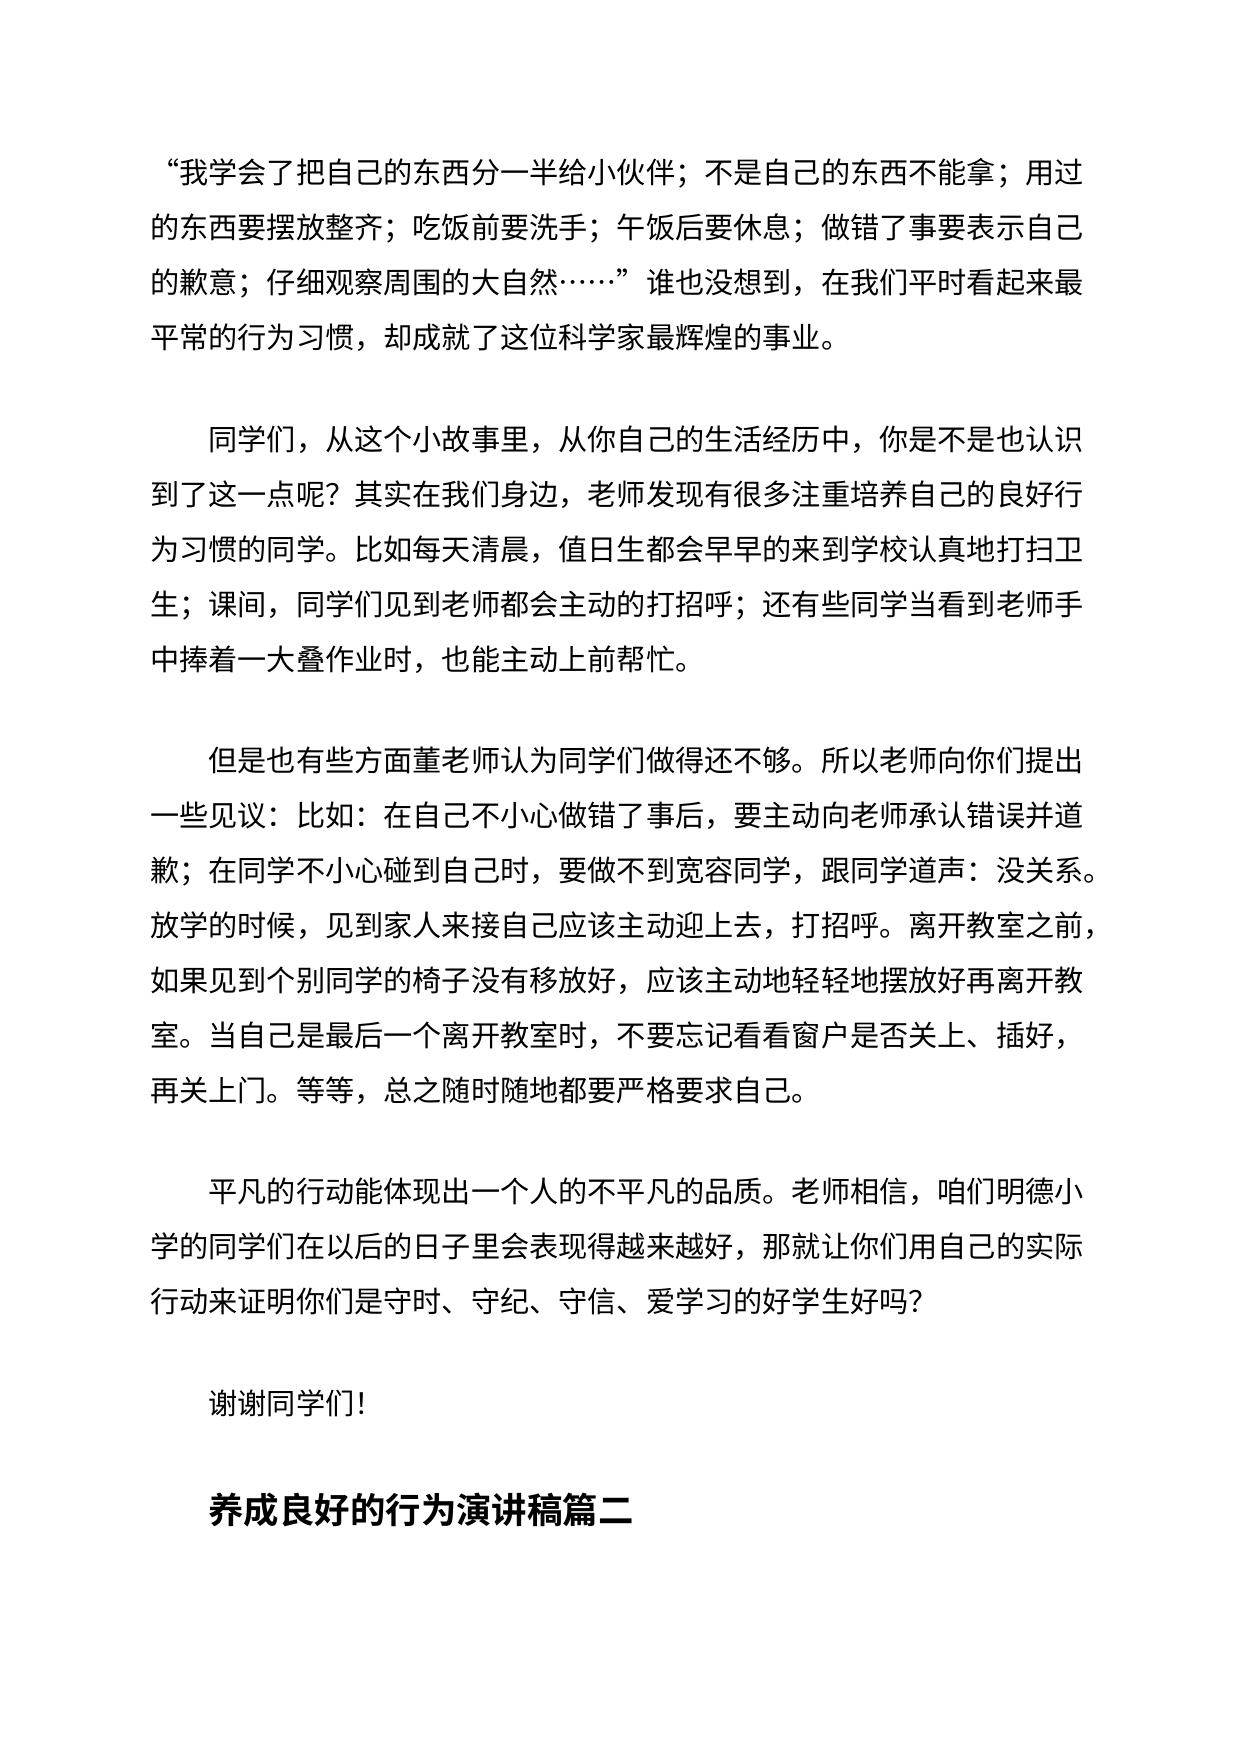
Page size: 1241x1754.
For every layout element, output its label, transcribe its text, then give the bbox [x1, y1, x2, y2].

text 但是也有些方面董老师认为同学们做得还不够。所以老师向你们提出一些见议：比如：在自己不小心做错了事后，要主动向老师承认错误并道歉；在同学不小心碰到自己时，要做不到宽容同学，跟同学道声：没关系。放学的时候，见到家人来接自己应该主动迎上去，打招呼。离开教室之前，如果见到个别同学的椅子没有移放好，应该主动地轻轻地摆放好再离开教室。当自己是最后一个离开教室时，不要忘记看看窗户是否关上、插好，再关上门。等等，总之随时随地都要严格要求自己。 [150, 738, 1090, 1109]
text 谢谢同学们！ [150, 1381, 1090, 1423]
text 同学们，从这个小故事里，从你自己的生活经历中，你是不是也认识到了这一点呢？其实在我们身边，老师发现有很多注重培养自己的良好行为习惯的同学。比如每天清晨，值日生都会早早的来到学校认真地打扫卫生；课间，同学们见到老师都会主动的打招呼；还有些同学当看到老师手中捧着一大叠作业时，也能主动上前帮忙。 [150, 416, 1090, 678]
text 平凡的行动能体现出一个人的不平凡的品质。老师相信，咱们明德小学的同学们在以后的日子里会表现得越来越好，那就让你们用自己的实际行动来证明你们是守时、守纪、守信、爱学习的好学生好吗？ [150, 1169, 1090, 1321]
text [150, 150, 1090, 357]
text 养成良好的行为演讲稿篇二 [150, 1482, 1090, 1533]
